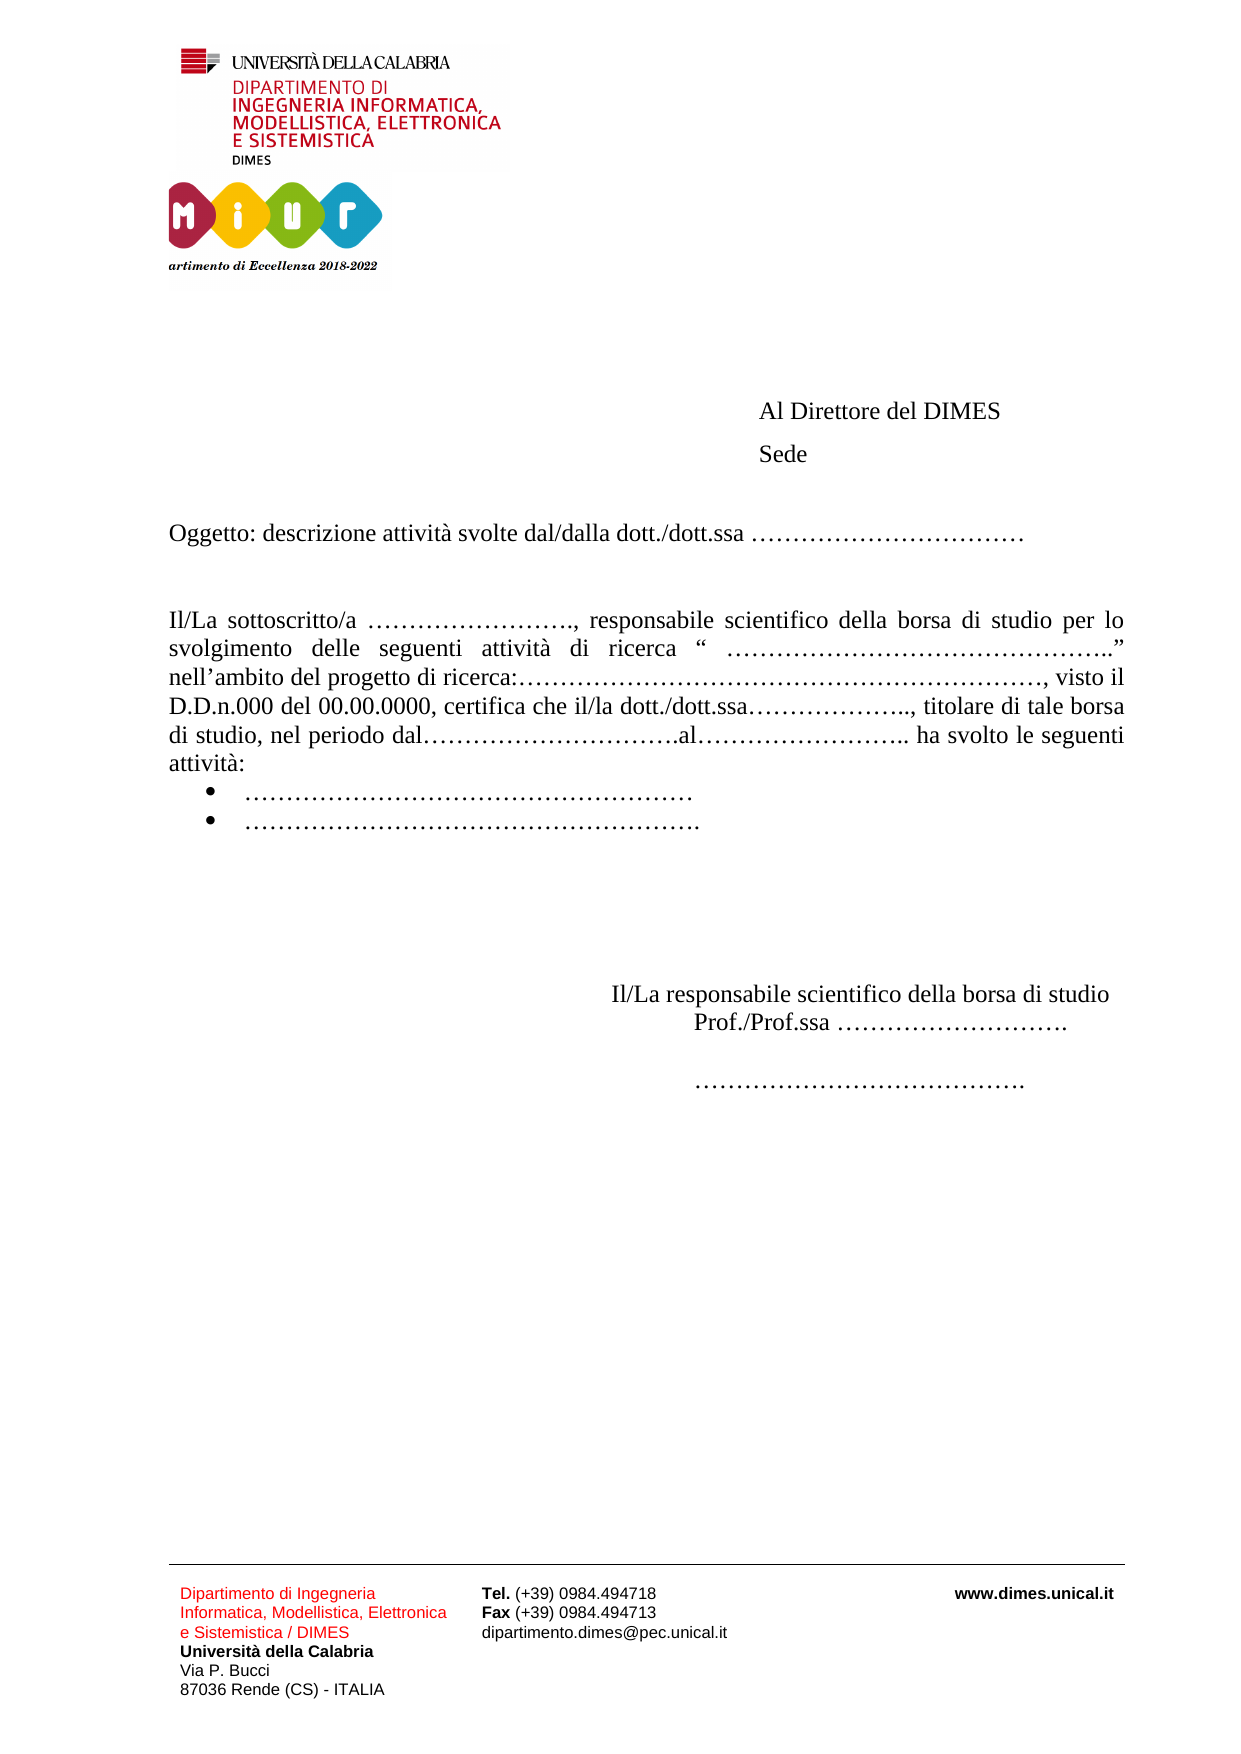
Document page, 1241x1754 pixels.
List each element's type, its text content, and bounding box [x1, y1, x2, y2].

text Sede [759, 439, 1125, 468]
text Oggetto: descrizione attività svolte dal/dalla dott./dott.ssa …………………………… [169, 518, 1125, 547]
list ………………………………………………. [206, 806, 1125, 835]
text Al Direttore del DIMES [759, 396, 1125, 425]
text Il/La responsabile scientifico della borsa di studio [537, 950, 1125, 1007]
text …………………………………. [694, 1065, 1125, 1094]
picture [168, 44, 510, 291]
text Il/La sottoscritto/a ……………………., responsabile scientifico della borsa di studio per lo svolgimento delle seguenti attività di ricerca “ ………………………………………..” nell’ambito del progetto di ricerca:………………………………………………………, visto il D.D.n.000 del 00.00.0000, certifica che il/la dott./dott.ssa……………….., titolare di tale borsa di studio, nel periodo dal………………………….al…………………….. ha svolto le seguenti attività: [169, 605, 1125, 777]
text Prof./Prof.ssa ………………………. [694, 1007, 1125, 1036]
list ……………………………………………… [206, 777, 1125, 806]
